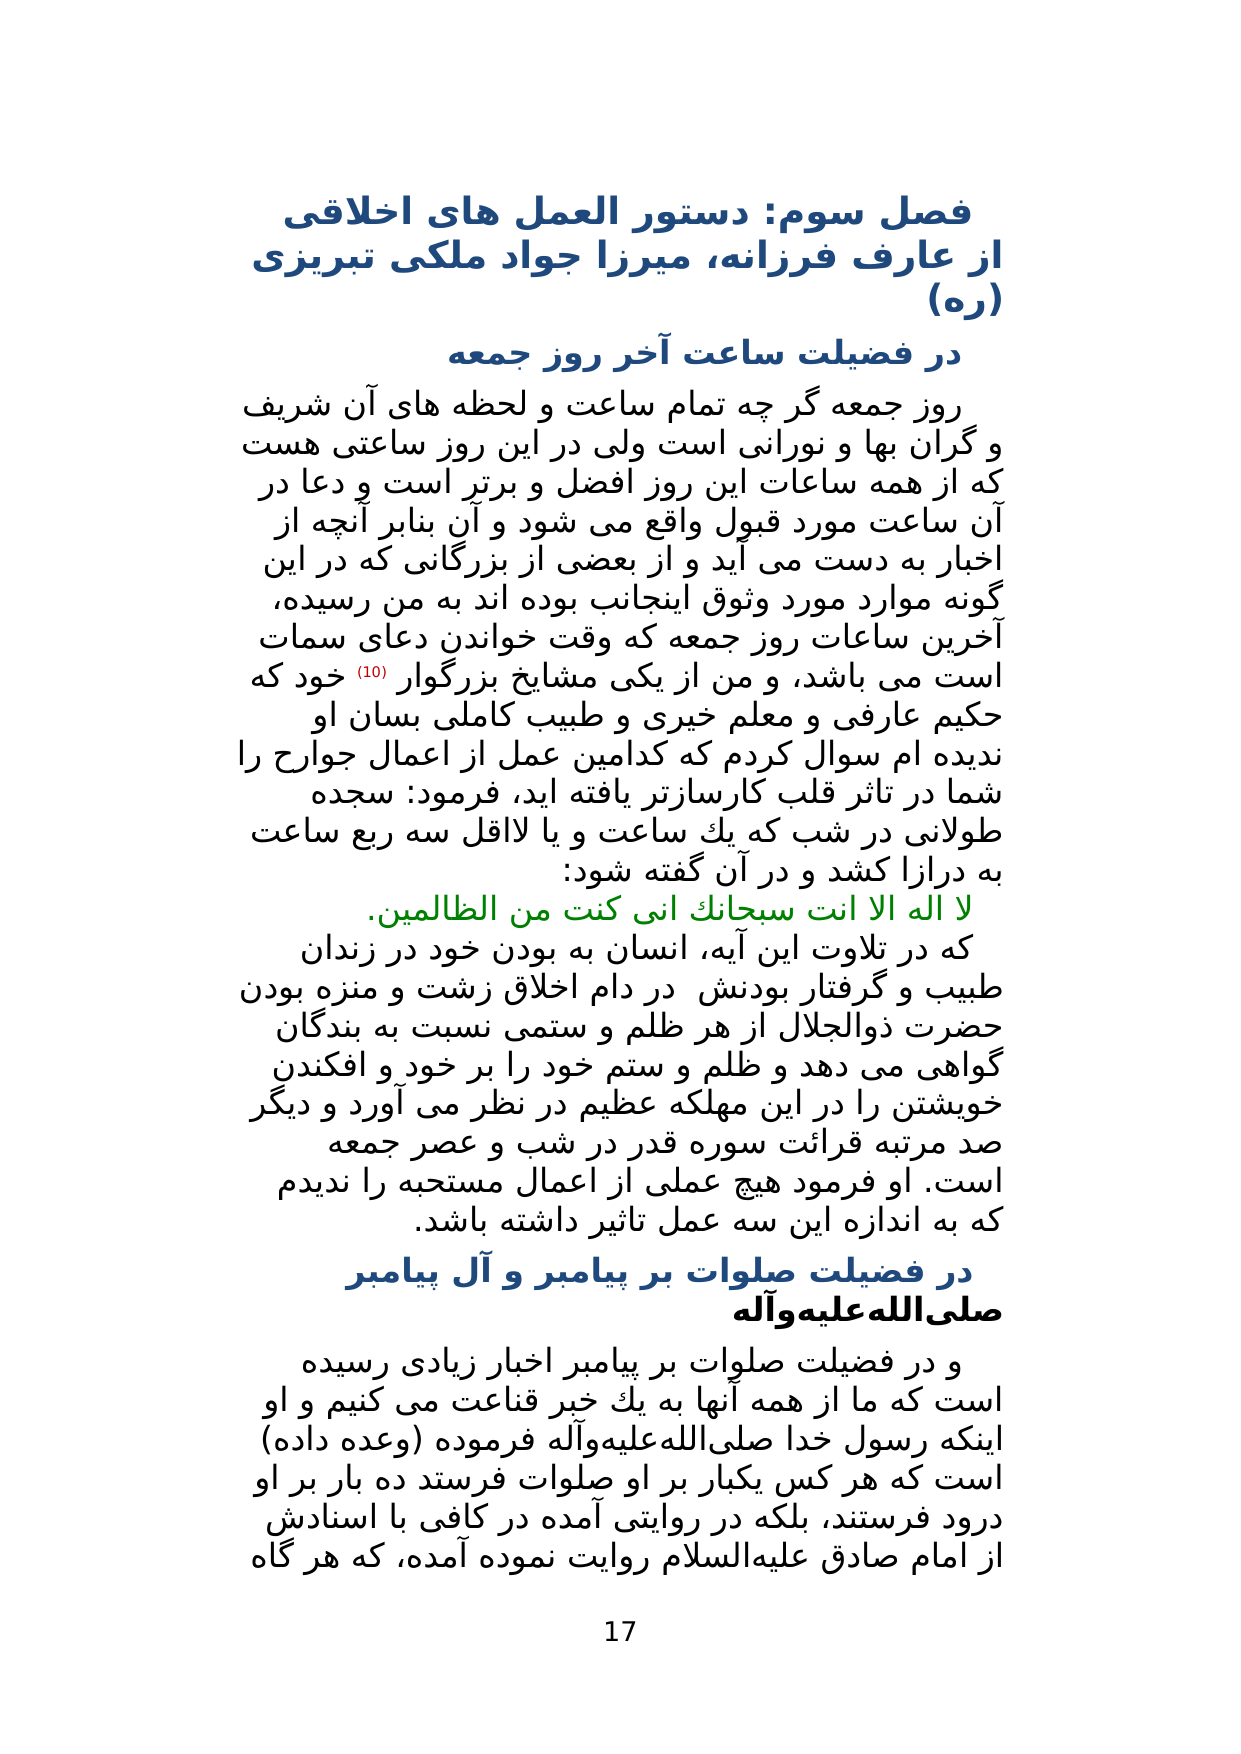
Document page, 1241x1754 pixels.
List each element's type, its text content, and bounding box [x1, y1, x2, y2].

subtitle در فضيلت ساعت آخر روز جمعه [236, 333, 1004, 372]
text لا اله الا انت سبحانك انى كنت من الظالمين. [236, 889, 1004, 928]
subtitle فصل سوم: دستور العمل هاى اخلاقى از عارف فرزانه، ميرزا جواد ملكى تبريزى (ره) [236, 190, 1004, 321]
subtitle در فضيلت صلوات بر پيامبر و آل پيامبر صلى‌الله‌عليه‌وآله [236, 1252, 1004, 1329]
text روز جمعه گر چه تمام ساعت و لحظه هاى آن شريف و گران بها و نورانى است ولى در اين روز ساعتى هست كه از همه ساعات اين روز افضل و برتر است و دعا در آن ساعت مورد قبول واقع مى شود و آن بنابر آنچه از اخبار به دست مى آيد و از بعضى از بزرگانى كه در اين گونه موارد مورد وثوق اينجانب بوده اند به من رسيده، آخرين ساعات روز جمعه كه وقت خواندن دعاى سمات است مى باشد، و من از يكى مشايخ بزرگوار (10) خود كه حكيم عارفى و معلم خيرى و طبيب كاملى بسان او نديده ام سوال كردم كه كدامين عمل از اعمال جوارح را شما در تاثر قلب كارسازتر يافته ايد، فرمود: سجده طولانى در شب كه يك ساعت و يا لااقل سه ربع ساعت به درازا كشد و در آن گفته شود: [236, 384, 1004, 889]
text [236, 1342, 1004, 1575]
text كه در تلاوت اين آيه، انسان به بودن خود در زندان طبيب و گرفتار بودنش ‍ در دام اخلاق زشت و منزه بودن حضرت ذوالجلال از هر ظلم و ستمى نسبت به بندگان گواهى مى دهد و ظلم و ستم خود را بر خود و افكندن خويشتن را در اين مهلكه عظيم در نظر مى آورد و ديگر صد مرتبه قرائت سوره قدر در شب و عصر جمعه است. او فرمود هيچ عملى از اعمال مستحبه را نديدم كه به اندازه اين سه عمل تاثير داشته باشد. [236, 928, 1004, 1239]
